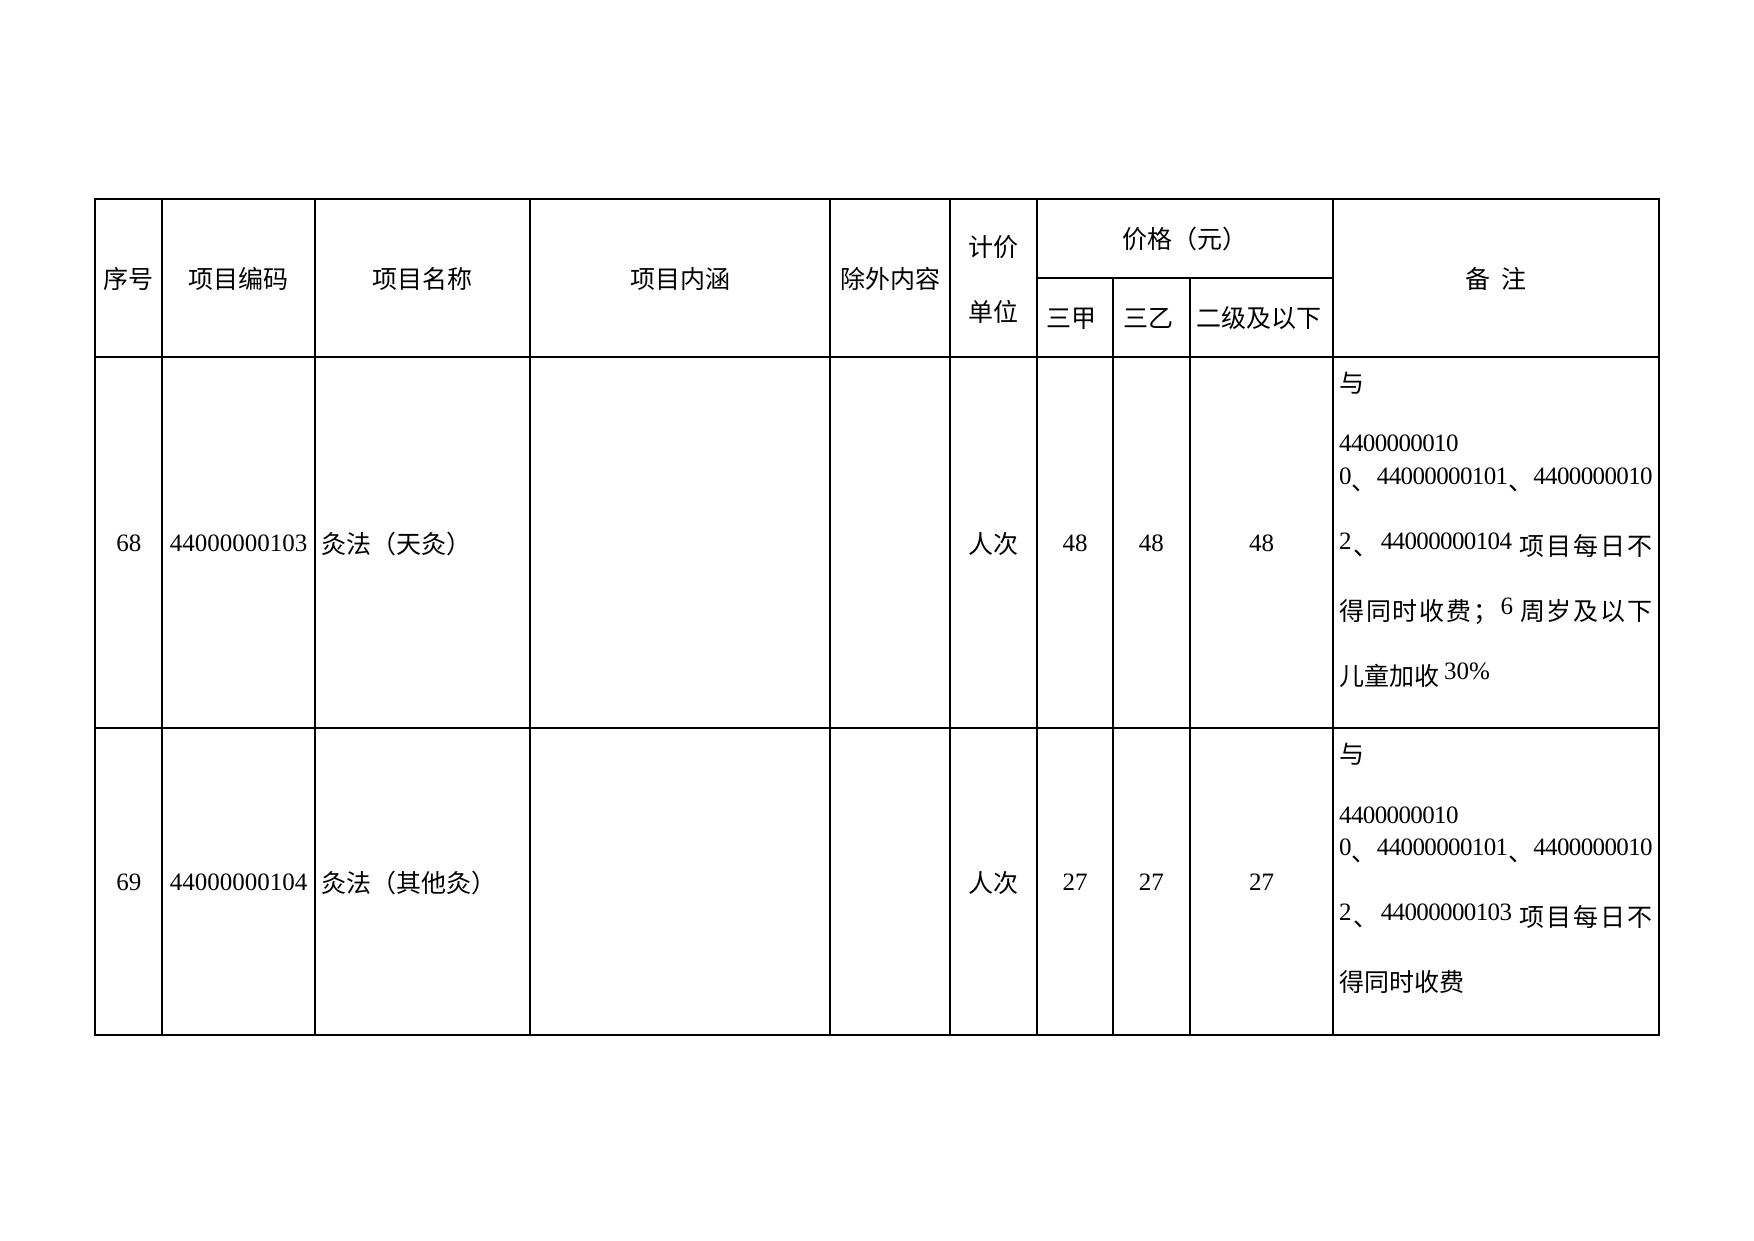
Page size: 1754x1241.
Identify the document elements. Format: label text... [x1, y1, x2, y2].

table_cell 与44000000100、44000000101、44000000102、44000000103项目每日不得同时收费 [1334, 729, 1658, 1033]
table_cell 与44000000100、44000000101、44000000102、44000000104项目每日不得同时收费；6周岁及以下儿童加收30% [1334, 358, 1658, 727]
table_cell 灸法（其他灸） [316, 729, 529, 1033]
table_cell 68 [96, 358, 161, 727]
table_cell 48 [1038, 358, 1112, 727]
table_header 项目内涵 [531, 200, 829, 356]
table_cell 三甲 [1038, 279, 1112, 356]
table_cell [531, 729, 829, 1033]
table_header 项目编码 [163, 200, 314, 356]
table_cell 48 [1114, 358, 1189, 727]
table_header 价格（元） [1038, 200, 1332, 277]
table_header 除外内容 [831, 200, 949, 356]
table_header 序号 [96, 200, 161, 356]
table_cell [531, 358, 829, 727]
table_cell 人次 [951, 358, 1036, 727]
table_cell 三乙 [1114, 279, 1189, 356]
table_cell 27 [1038, 729, 1112, 1033]
table_cell 人次 [951, 729, 1036, 1033]
table_cell [831, 729, 949, 1033]
table_header 项目名称 [316, 200, 529, 356]
table_cell 二级及以下 [1191, 279, 1332, 356]
table_cell 69 [96, 729, 161, 1033]
table_cell 44000000104 [163, 729, 314, 1033]
table_cell 灸法（天灸） [316, 358, 529, 727]
table_cell [831, 358, 949, 727]
table_header 备 注 [1334, 200, 1658, 356]
table_cell 44000000103 [163, 358, 314, 727]
table_cell 27 [1114, 729, 1189, 1033]
table_header 计价 单位 [951, 200, 1036, 356]
table_cell 48 [1191, 358, 1332, 727]
table_cell 27 [1191, 729, 1332, 1033]
